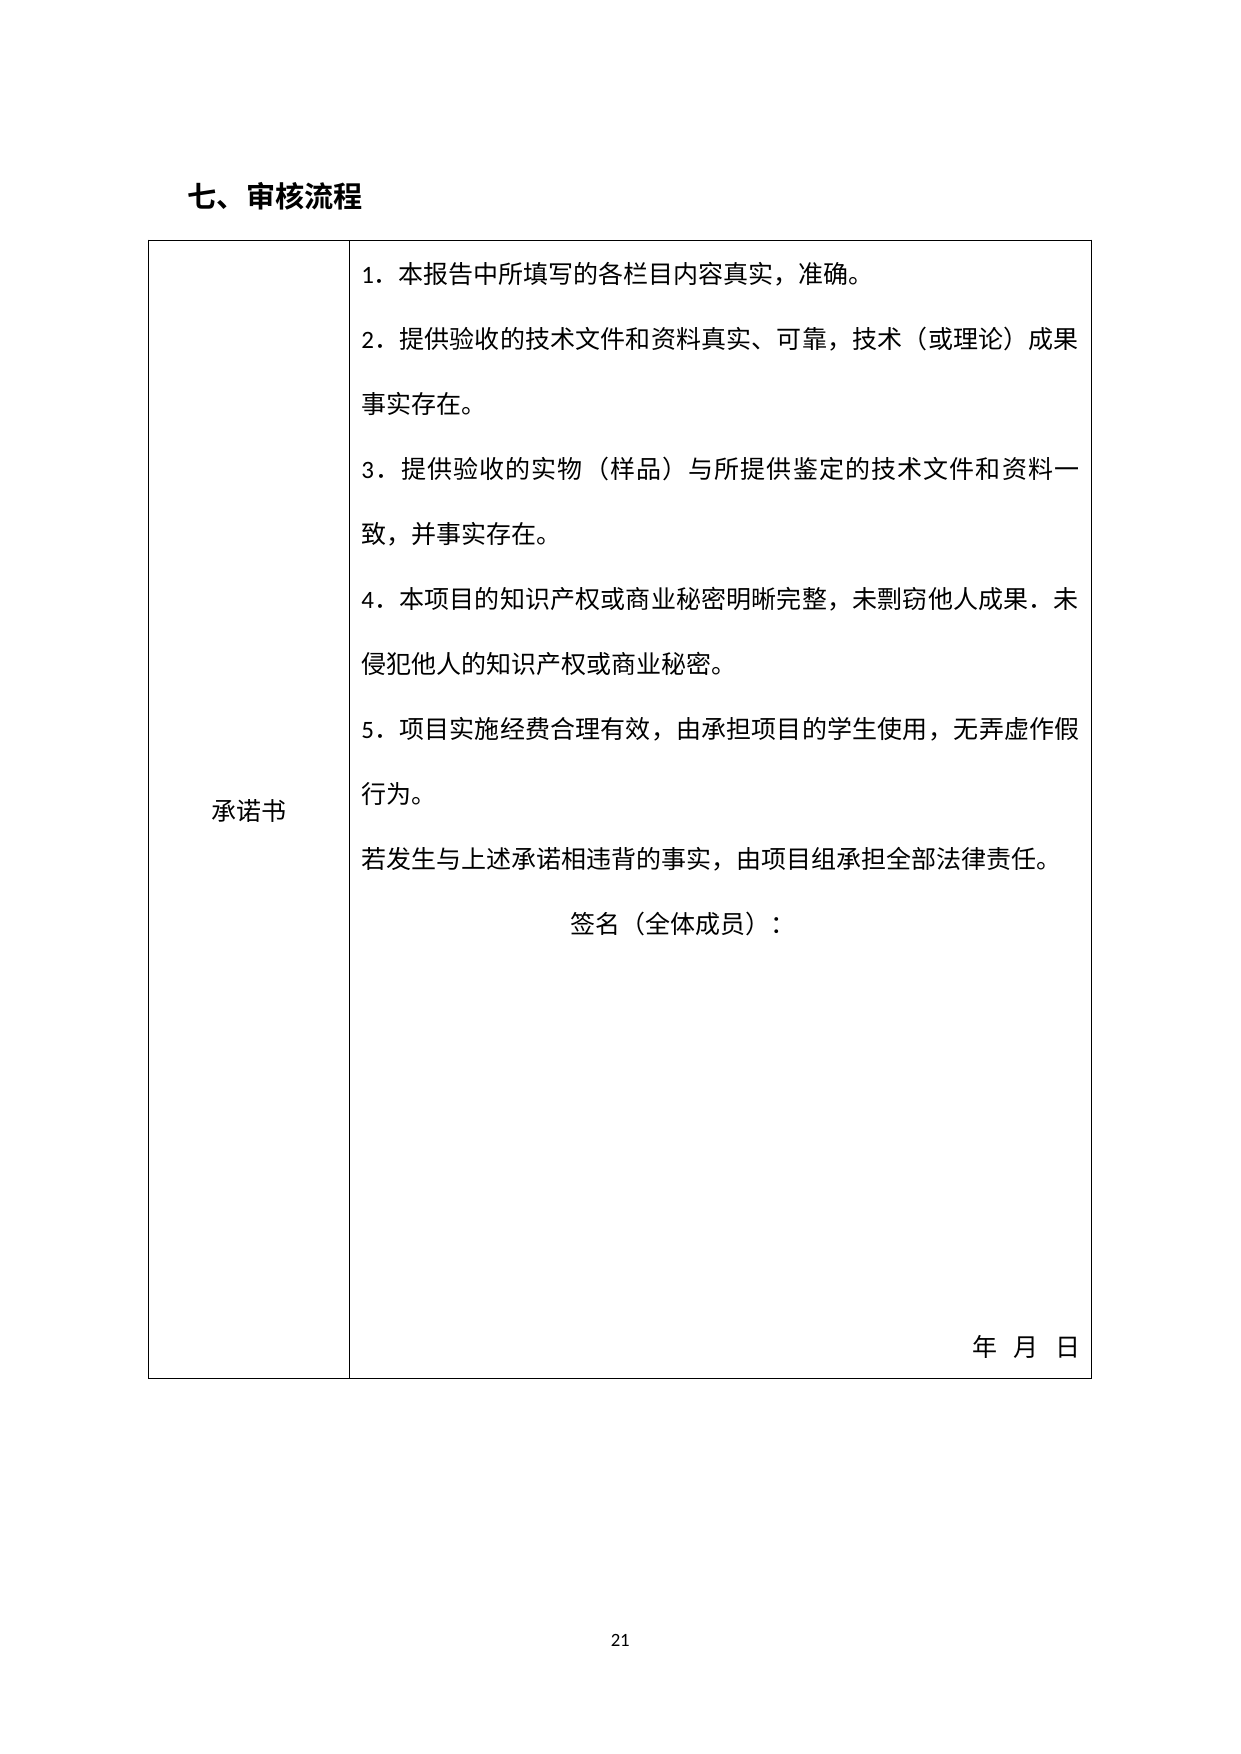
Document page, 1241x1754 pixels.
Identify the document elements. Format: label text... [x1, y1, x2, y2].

table_header 承诺书 [149, 241, 349, 1378]
table_header 1．本报告中所填写的各栏目内容真实，准确。 2．提供验收的技术文件和资料真实、可靠，技术（或理论）成果事实存在。 3．提供验收的实物（样品）与所提供鉴定的技术文件和资料一致，并事实存在。 4．本项目的知识产权或商业秘密明晰完整，未剽窃他人成果．未侵犯他人的知识产权或商业秘密。 5．项目实施经费合理有效，由承担项目的学生使用，无弄虚作假行为。 若发生与上述承诺相违背的事实，由项目组承担全部法律责任。 签名（全体成员）： 年 月 日 [350, 241, 1091, 1378]
text 七、审核流程 [187, 162, 1053, 227]
